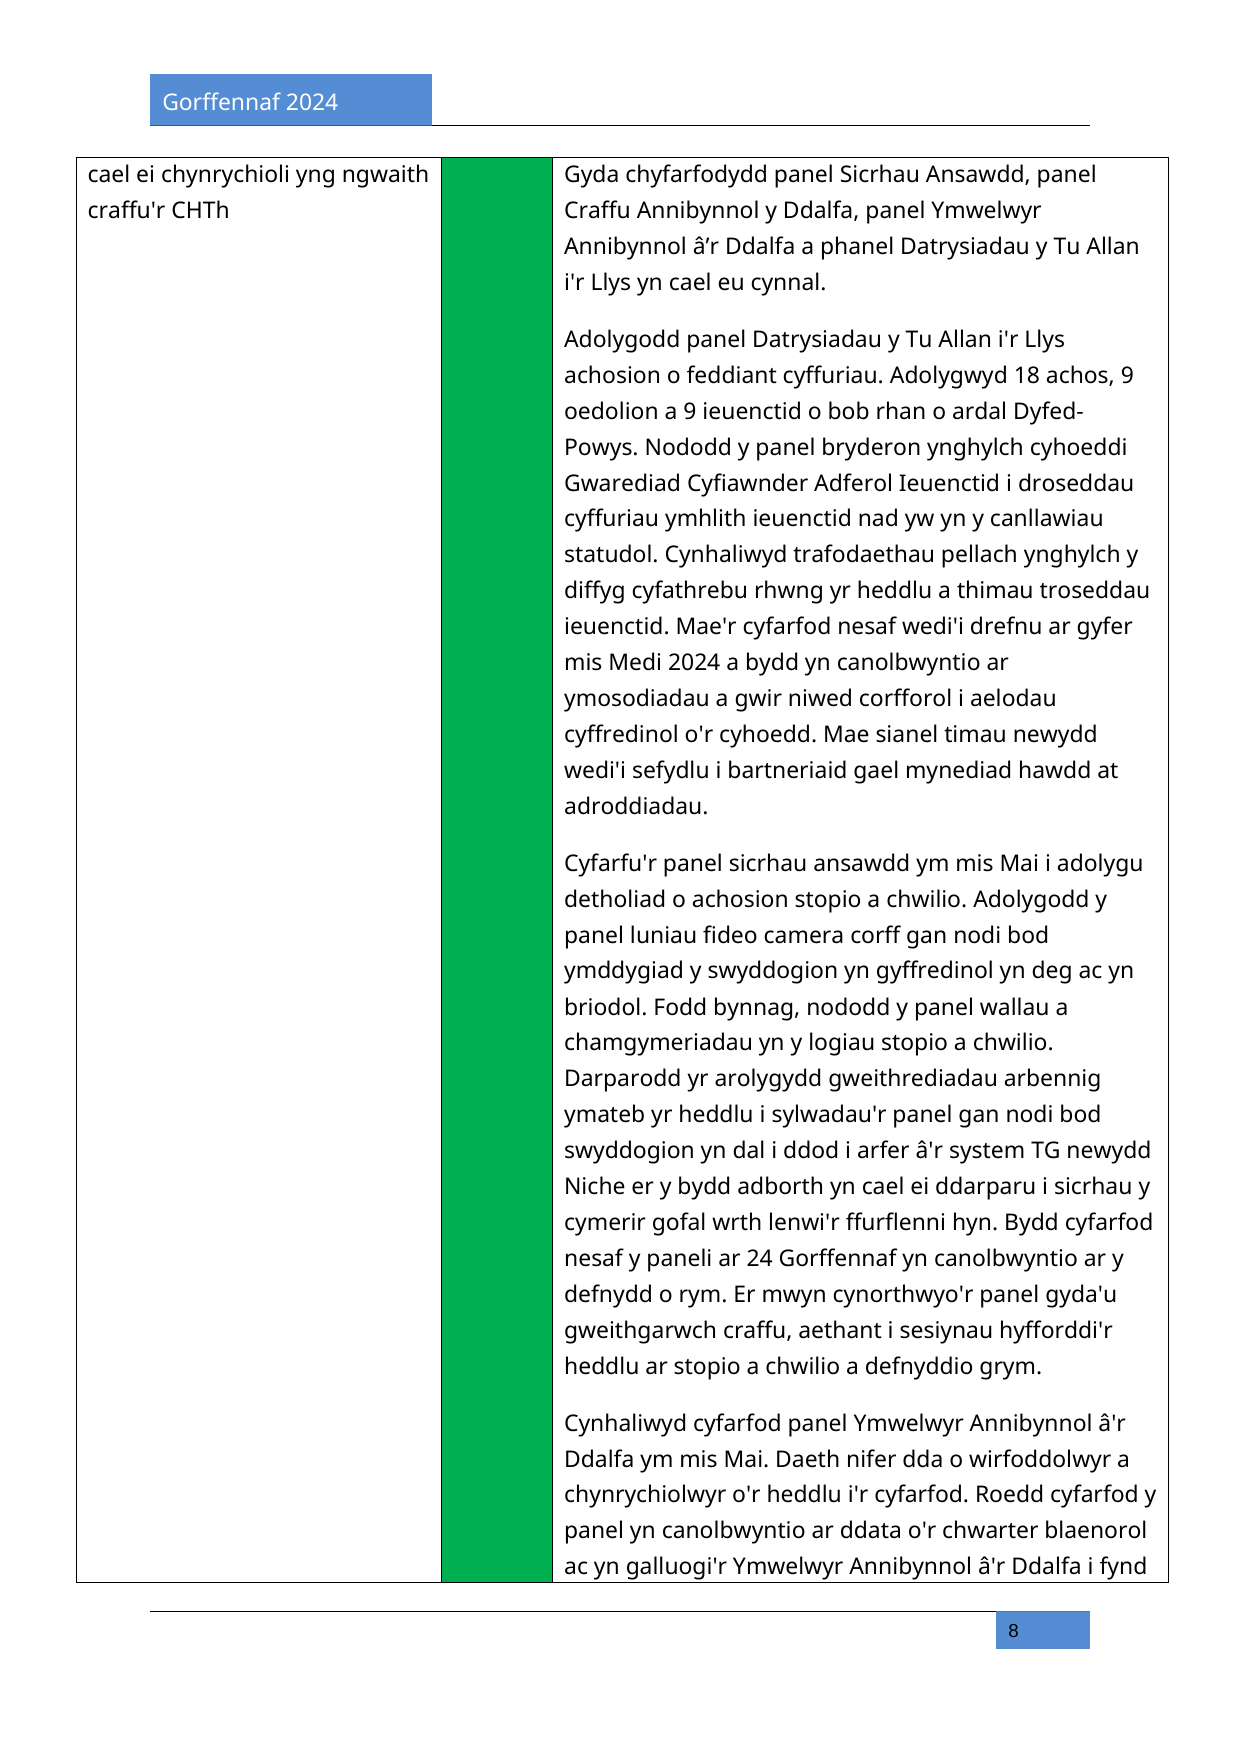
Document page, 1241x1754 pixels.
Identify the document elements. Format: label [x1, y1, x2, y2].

table_cell [442, 158, 552, 1582]
table_cell [553, 158, 1168, 1582]
table_cell [77, 158, 441, 1582]
